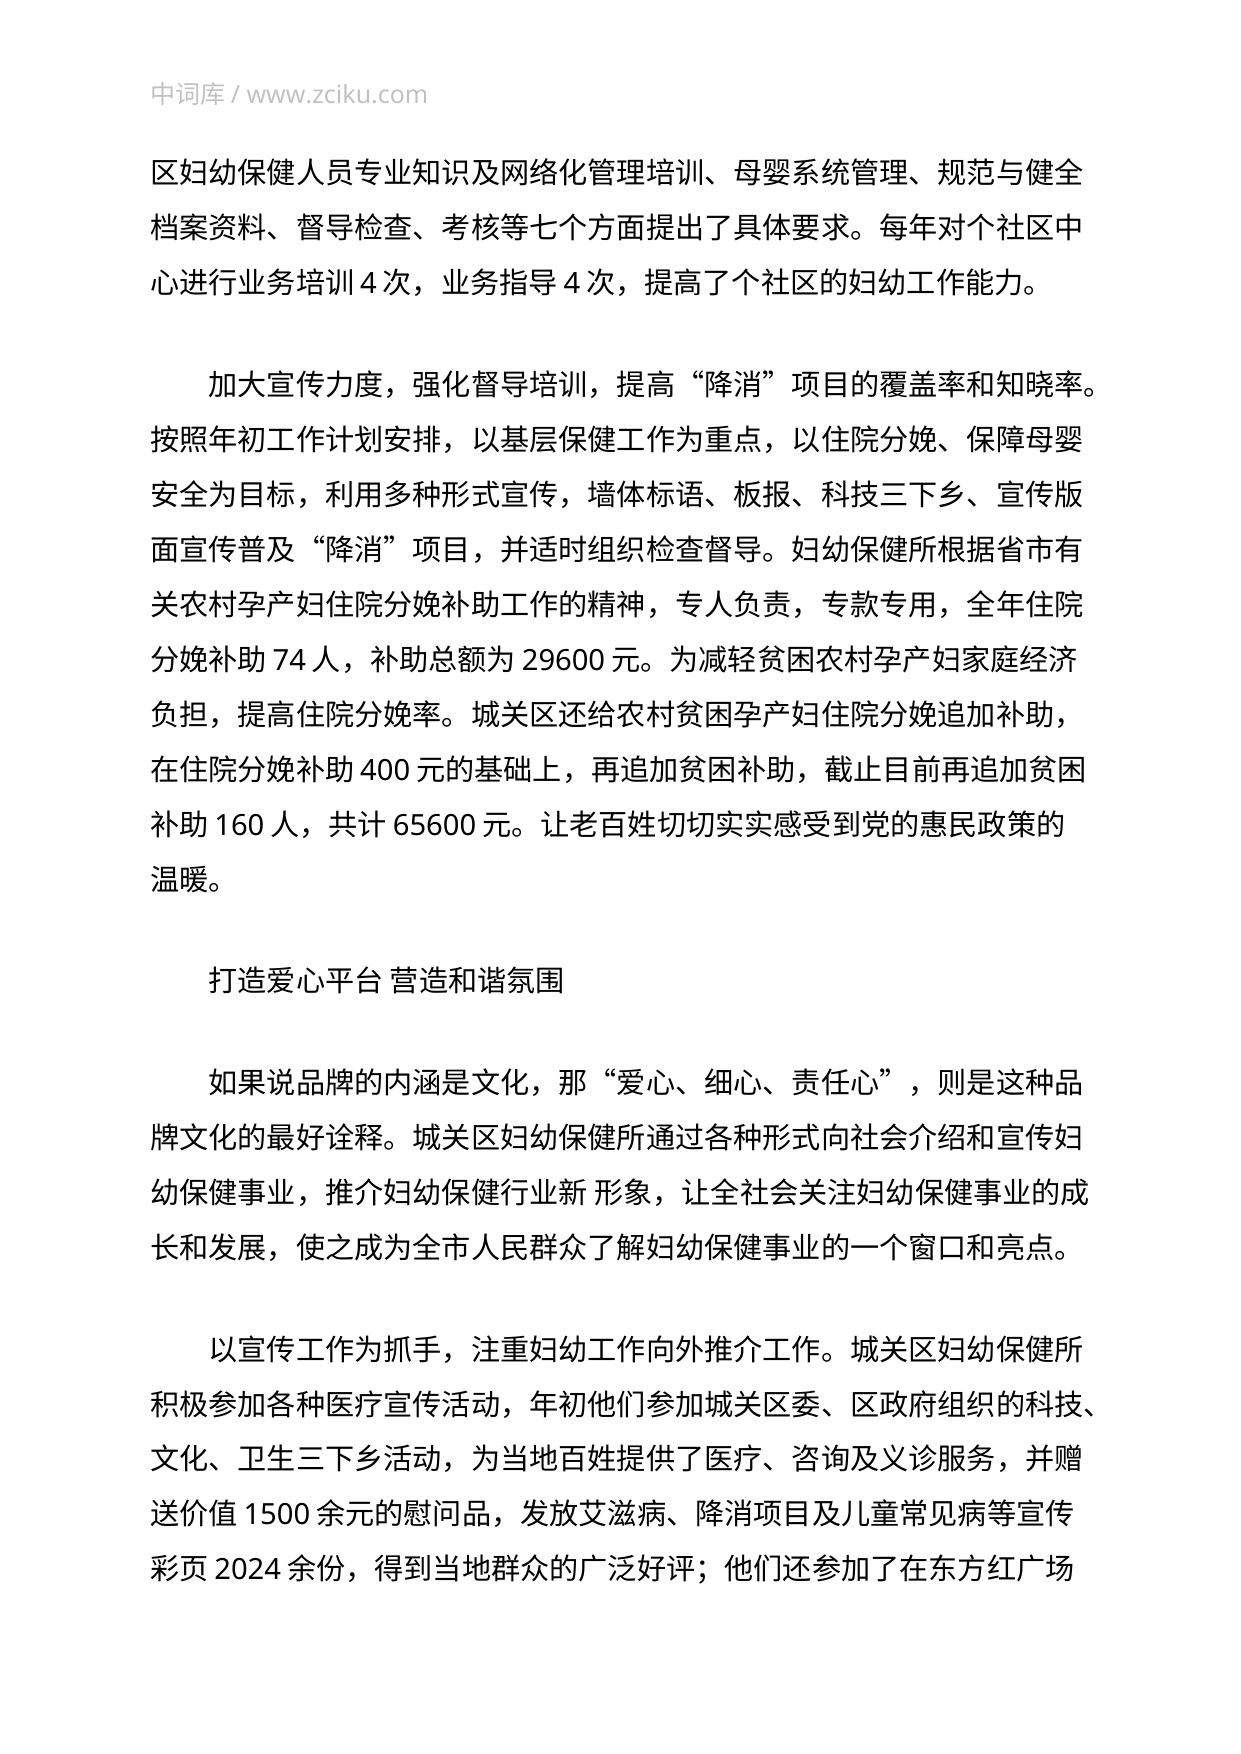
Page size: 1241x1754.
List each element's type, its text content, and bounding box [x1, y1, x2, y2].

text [150, 1326, 1090, 1588]
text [150, 150, 1090, 302]
text 加大宣传力度，强化督导培训，提高“降消”项目的覆盖率和知晓率。按照年初工作计划安排，以基层保健工作为重点，以住院分娩、保障母婴安全为目标，利用多种形式宣传，墙体标语、板报、科技三下乡、宣传版面宣传普及“降消”项目，并适时组织检查督导。妇幼保健所根据省市有关农村孕产妇住院分娩补助工作的精神，专人负责，专款专用，全年住院分娩补助74人，补助总额为29600元。为减轻贫困农村孕产妇家庭经济负担，提高住院分娩率。城关区还给农村贫困孕产妇住院分娩追加补助，在住院分娩补助400元的基础上，再追加贫困补助，截止目前再追加贫困补助160人，共计65600元。让老百姓切切实实感受到党的惠民政策的温暖。 [150, 362, 1090, 898]
text 如果说品牌的内涵是文化，那“爱心、细心、责任心”，则是这种品牌文化的最好诠释。城关区妇幼保健所通过各种形式向社会介绍和宣传妇幼保健事业，推介妇幼保健行业新 形象，让全社会关注妇幼保健事业的成长和发展，使之成为全市人民群众了解妇幼保健事业的一个窗口和亮点。 [150, 1060, 1090, 1267]
text 打造爱心平台 营造和谐氛围 [150, 958, 1090, 1000]
